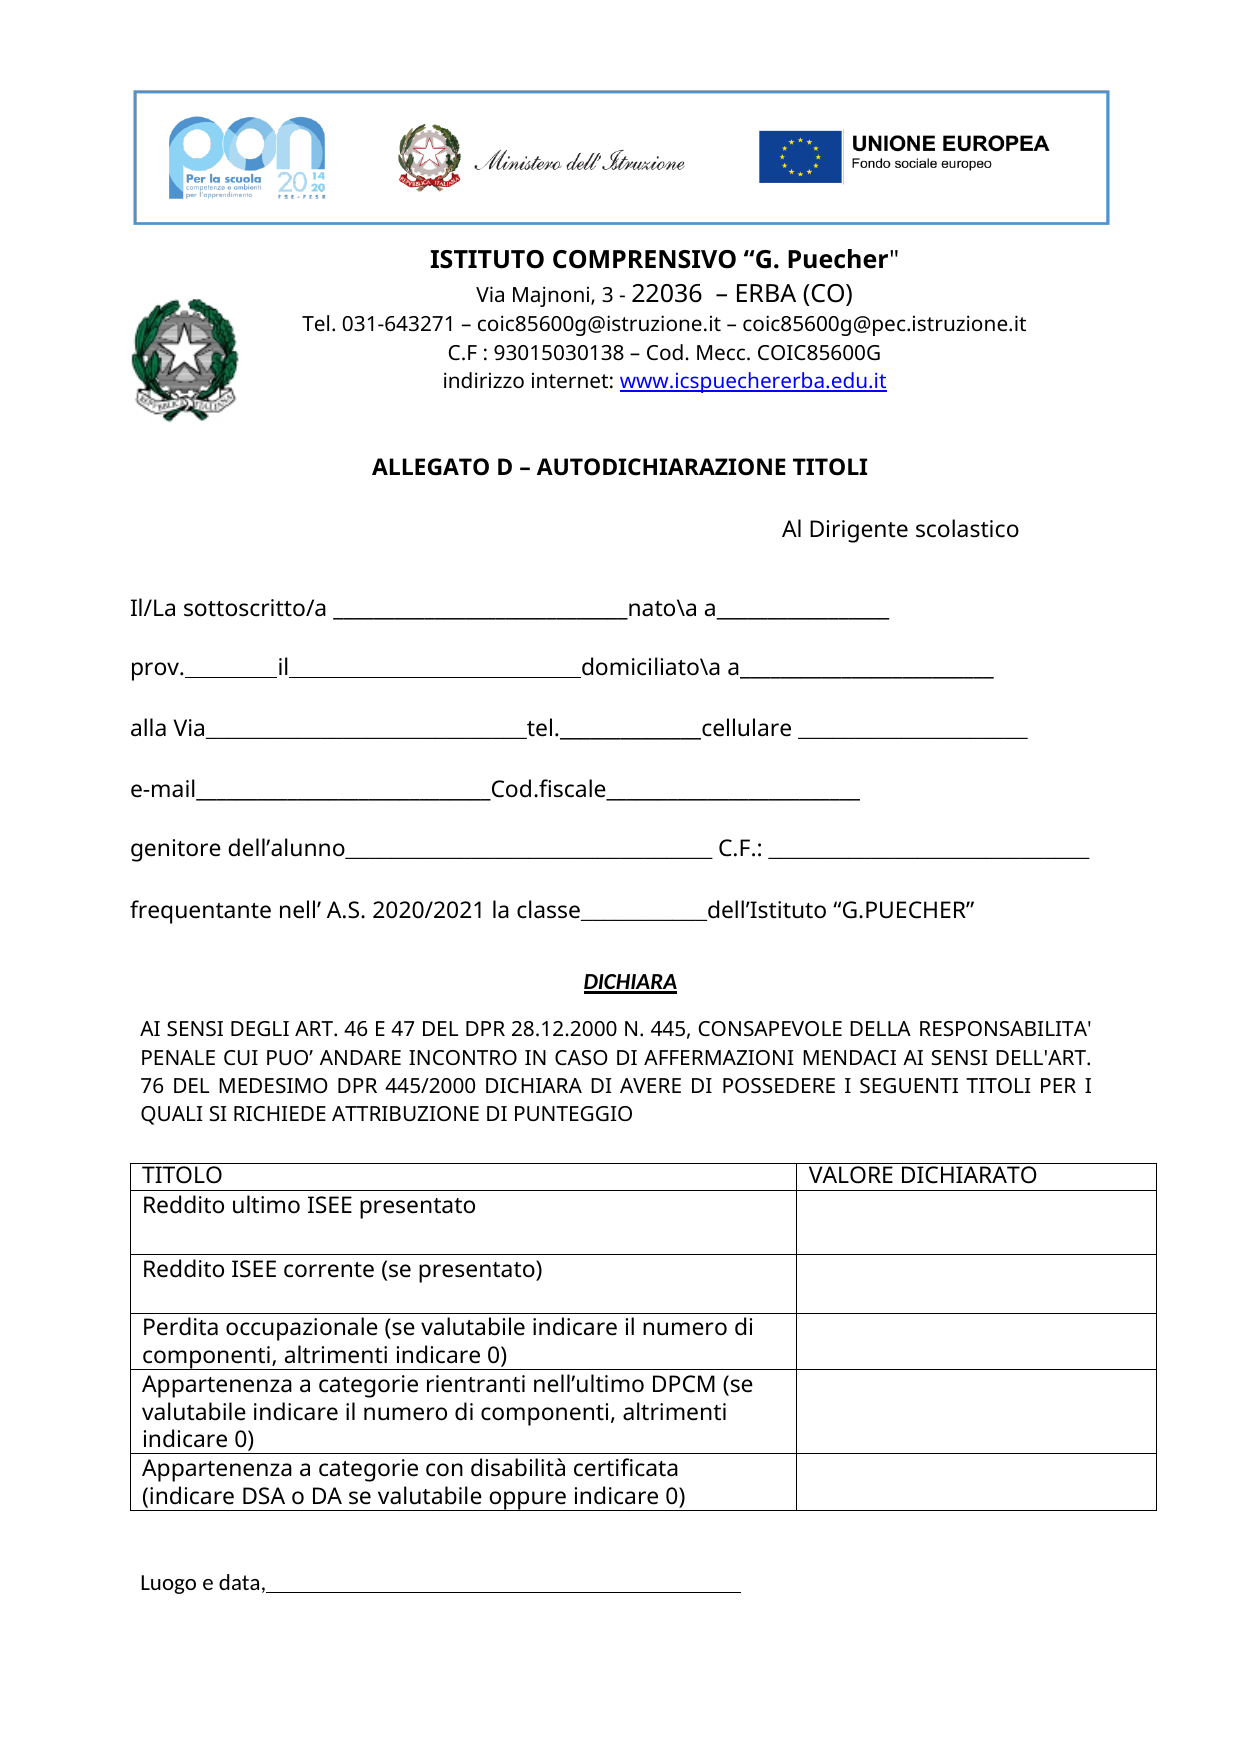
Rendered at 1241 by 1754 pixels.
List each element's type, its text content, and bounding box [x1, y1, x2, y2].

text e-mail_____________________________Cod.fiscale_________________________ [130, 773, 1122, 804]
table_header TITOLO [131, 1164, 796, 1190]
text genitore dell’alunno________________________________ C.F.: ____________________________ [130, 832, 1122, 863]
table_cell [797, 1314, 1156, 1369]
table_cell Perdita occupazionale (se valutabile indicare il numero di componenti, altrimenti indicare 0) [131, 1314, 796, 1369]
text ALLEGATO D – AUTODICHIARAZIONE TITOLI [118, 451, 1122, 482]
text Il/La sottoscritto/a _____________________________nato\a a_________________ [130, 592, 1122, 623]
table_cell [797, 1191, 1156, 1254]
text AI SENSI DEGLI ART. 46 E 47 DEL DPR 28.12.2000 N. 445, CONSAPEVOLE DELLA RESPONSABILITA' PENALE CUI PUO’ ANDARE INCONTRO IN CASO DI AFFERMAZIONI MENDACI AI SENSI DELL'ART. 76 DEL MEDESIMO DPR 445/2000 DICHIARA DI AVERE DI POSSEDERE I SEGUENTI TITOLI PER I QUALI SI RICHIEDE ATTRIBUZIONE DI PUNTEGGIO [140, 1014, 1092, 1128]
text alla Via____________________________tel.______________cellulare ____________________ [130, 712, 1122, 743]
table_header VALORE DICHIARATO [797, 1164, 1156, 1190]
text DICHIARA [140, 967, 1122, 995]
table_cell [797, 1255, 1156, 1313]
table_cell [797, 1454, 1156, 1510]
table_cell Appartenenza a categorie rientranti nell’ultimo DPCM (se valutabile indicare il numero di componenti, altrimenti indicare 0) [131, 1370, 796, 1453]
table_cell Appartenenza a categorie con disabilità certificata (indicare DSA o DA se valutabile oppure indicare 0) [131, 1454, 796, 1510]
text frequentante nell’ A.S. 2020/2021 la classe___________dell’Istituto “G.PUECHER” [130, 894, 1122, 926]
picture [118, 73, 1124, 242]
table_cell Reddito ultimo ISEE presentato [131, 1191, 796, 1254]
table_cell Reddito ISEE corrente (se presentato) [131, 1255, 796, 1313]
table_cell [797, 1370, 1156, 1453]
text prov. il domiciliato\a a_________________________ [130, 651, 1122, 682]
picture [123, 298, 243, 427]
text Al Dirigente scolastico [729, 513, 1122, 544]
text Luogo e data, [140, 1568, 1122, 1596]
